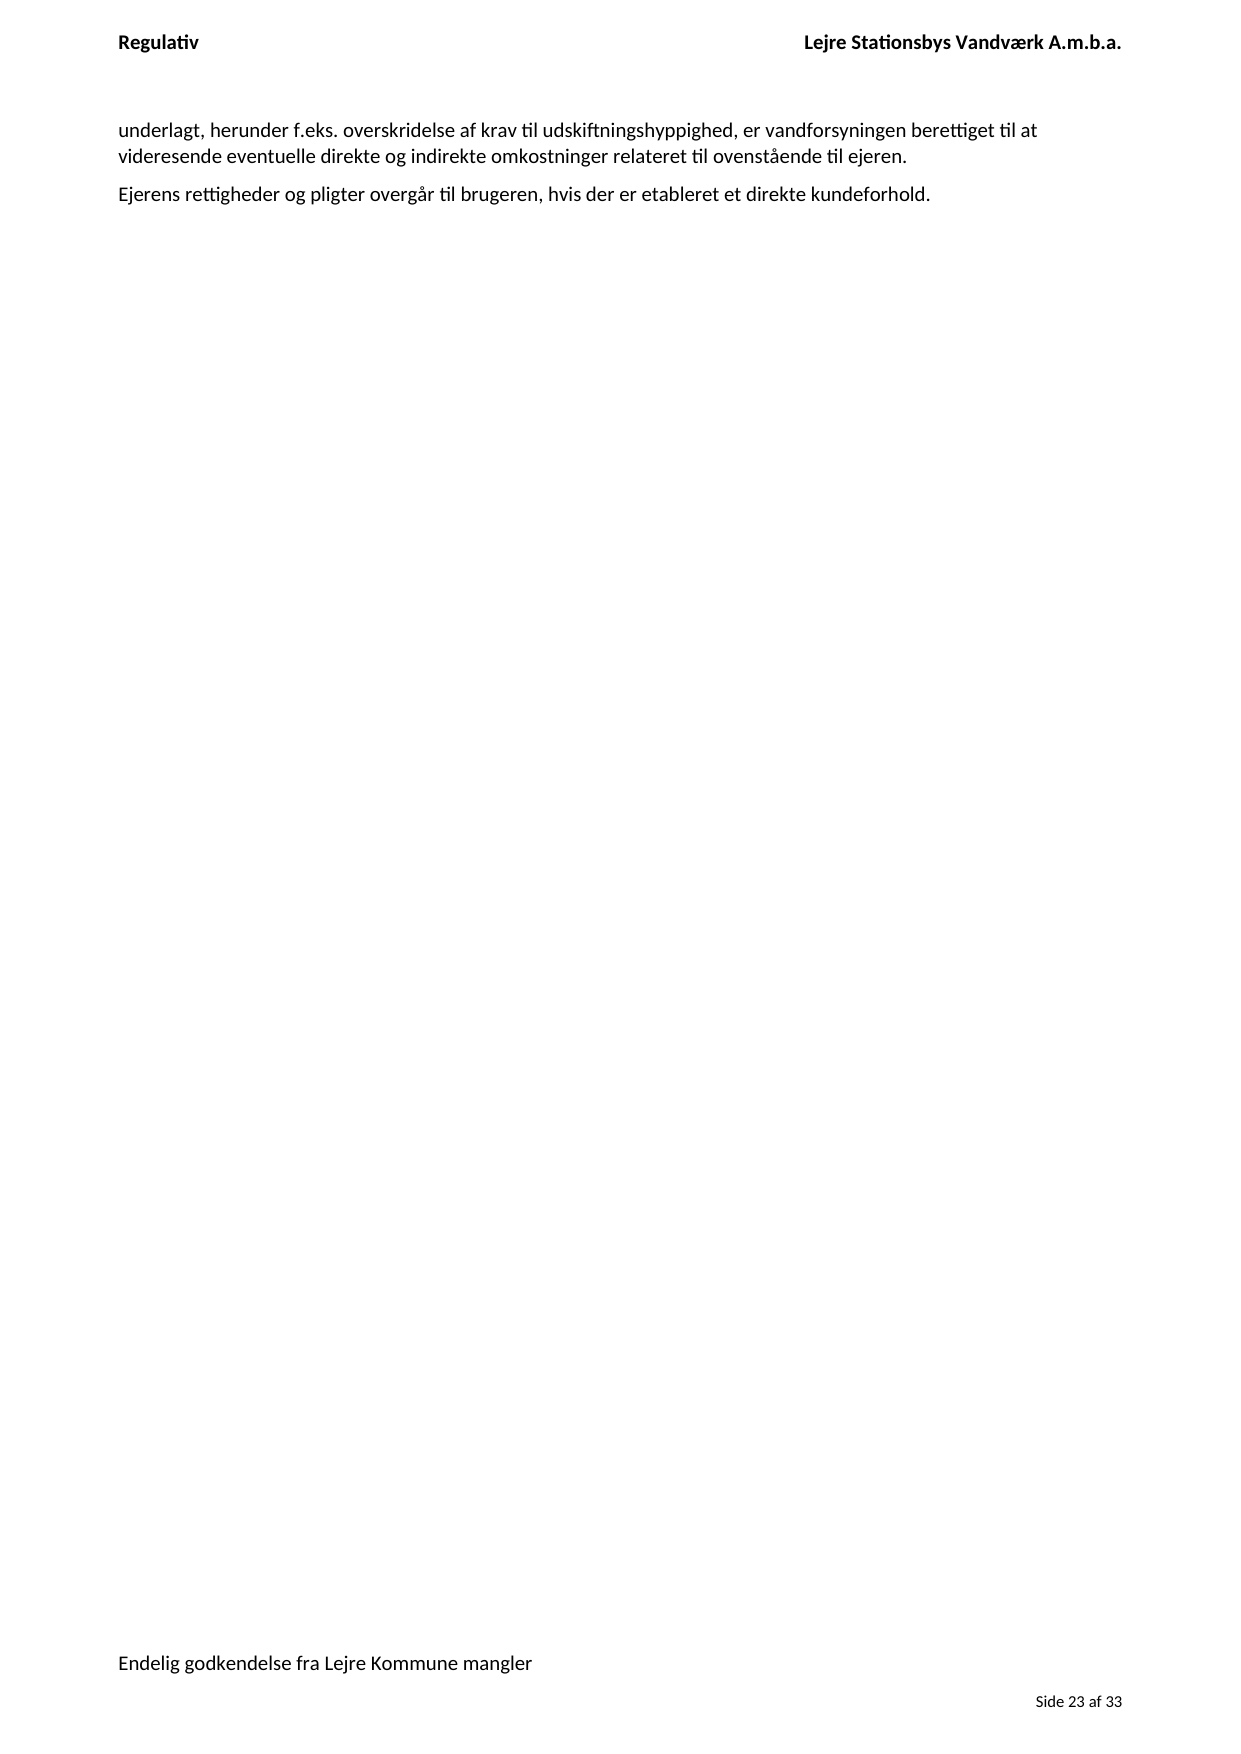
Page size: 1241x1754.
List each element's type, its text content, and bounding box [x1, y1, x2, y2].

text Ejerens rettigheder og pligter overgår til brugeren, hvis der er etableret et direkte kundeforhold. [118, 181, 1122, 206]
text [118, 117, 1122, 168]
